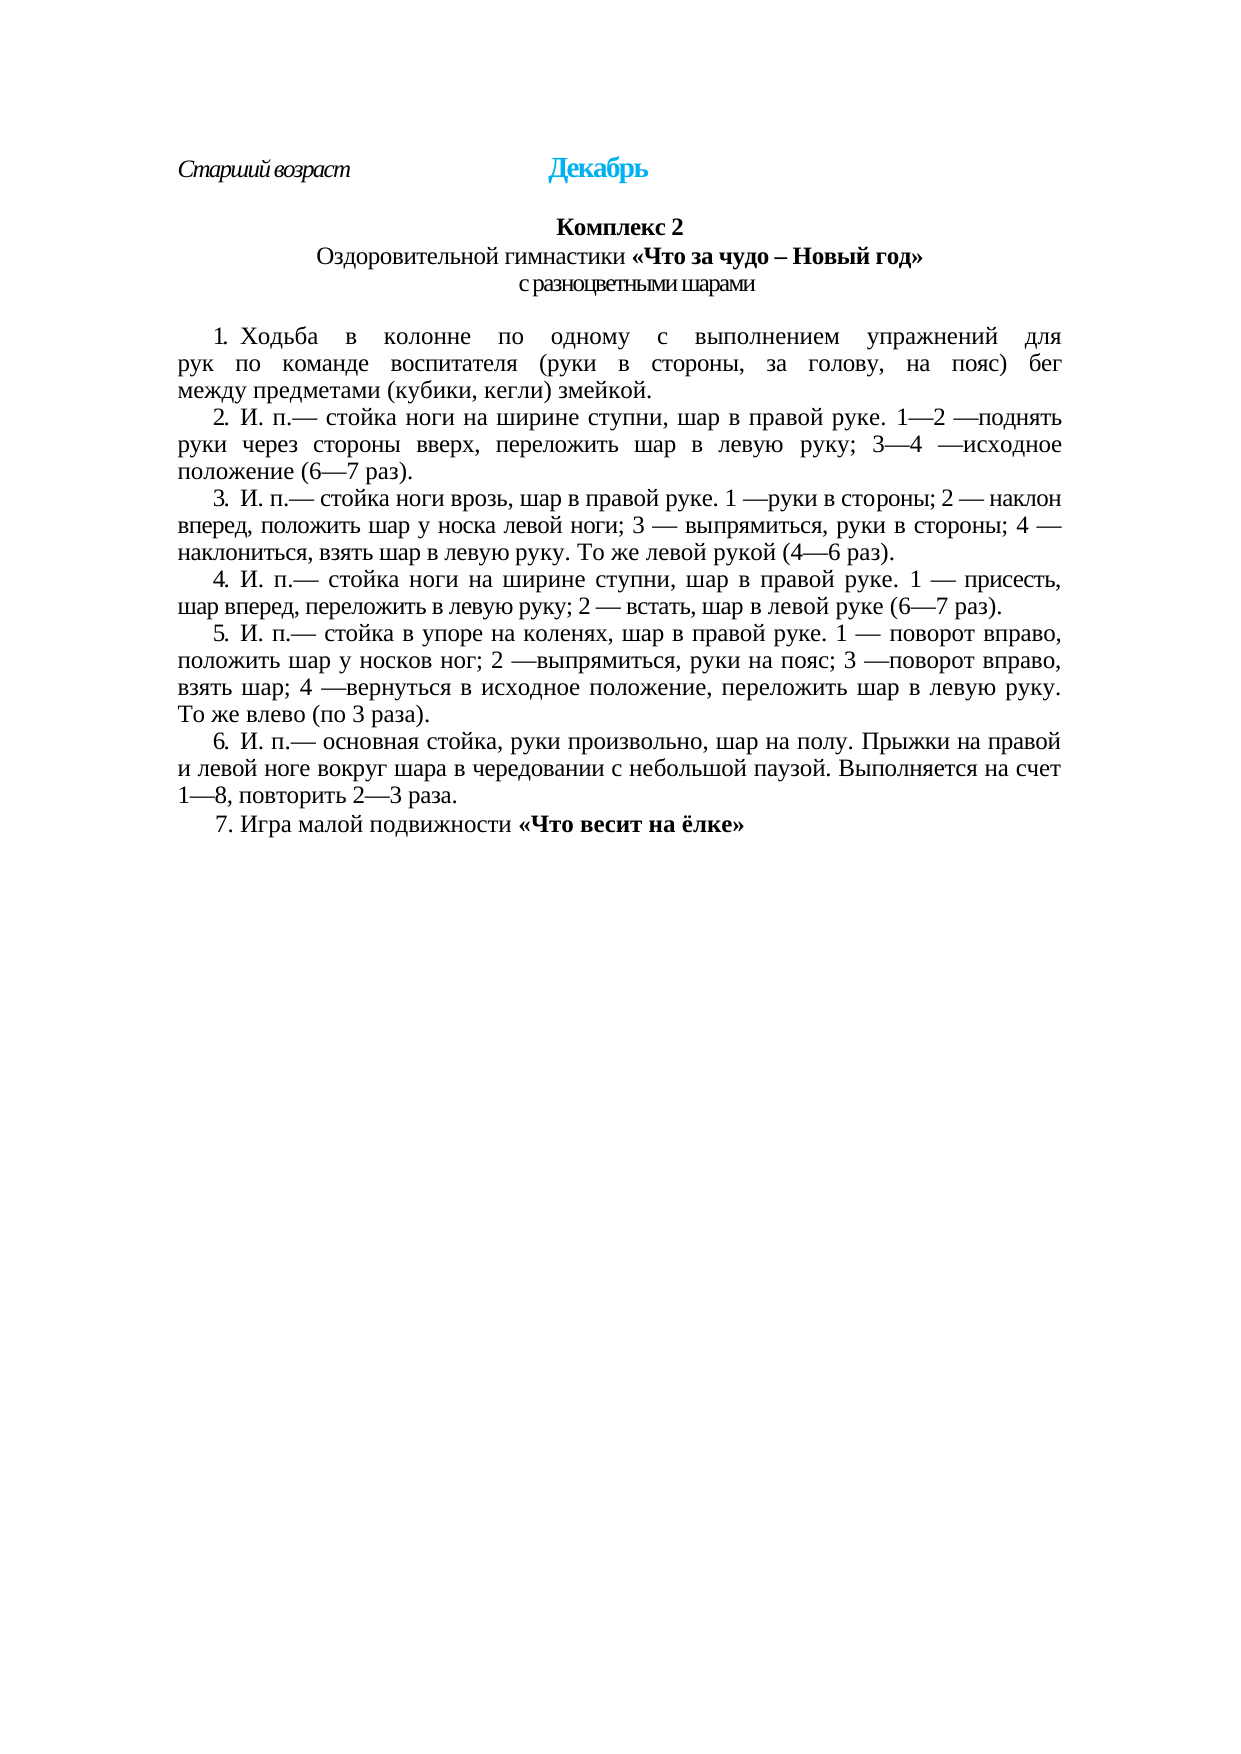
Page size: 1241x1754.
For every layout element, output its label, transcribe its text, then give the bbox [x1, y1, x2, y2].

text Старший возраст Декабрь [177, 150, 1063, 183]
text Комплекс 2 [177, 212, 1063, 241]
text 7. Игра малой подвижности «Что весит на ёлке» [177, 809, 1063, 838]
text с разноцветными шарами [213, 270, 1063, 297]
list И. п.— стойка в упоре на коленях, шар в правой руке. 1 — поворот вправо, положить шар у носков ног; 2 —выпрямиться, руки на пояс; 3 —поворот вправо, взять шар; 4 —вернуться в исходное положение, переложить шар в левую руку. То же влево (по 3 раза). [177, 620, 1062, 728]
list И. п.— стойка ноги на ширине ступни, шар в правой руке. 1—2 —поднять руки через стороны вверх, переложить шар в левую руку; 3—4 —исходное положение (6—7 раз). [177, 404, 1062, 485]
list И. п.— основная стойка, руки произвольно, шар на полу. Прыжки на правой и левой ноге вокруг шара в чередовании с небольшой паузой. Выполняется на счет 1—8, повторить 2—3 раза. [177, 728, 1061, 809]
text Оздоровительной гимнастики «Что за чудо – Новый год» [177, 241, 1063, 270]
list И. п.— стойка ноги врозь, шар в правой руке. 1 —руки в стороны; 2 — наклон вперед, положить шар у носка левой ноги; 3 — выпрямиться, руки в стороны; 4 — наклониться, взять шар в левую руку. То же левой рукой (4—6 раз). [177, 485, 1062, 566]
text 1. Ходьба в колонне по одному с выполнением упражнений для рук по команде воспитателя (руки в стороны, за голову, на пояс) бег между предметами (кубики, кегли) змейкой. [177, 323, 1063, 404]
list И. п.— стойка ноги на ширине ступни, шар в правой руке. 1 — присесть, шар вперед, переложить в левую руку; 2 — встать, шар в левой руке (6—7 раз). [177, 566, 1061, 620]
